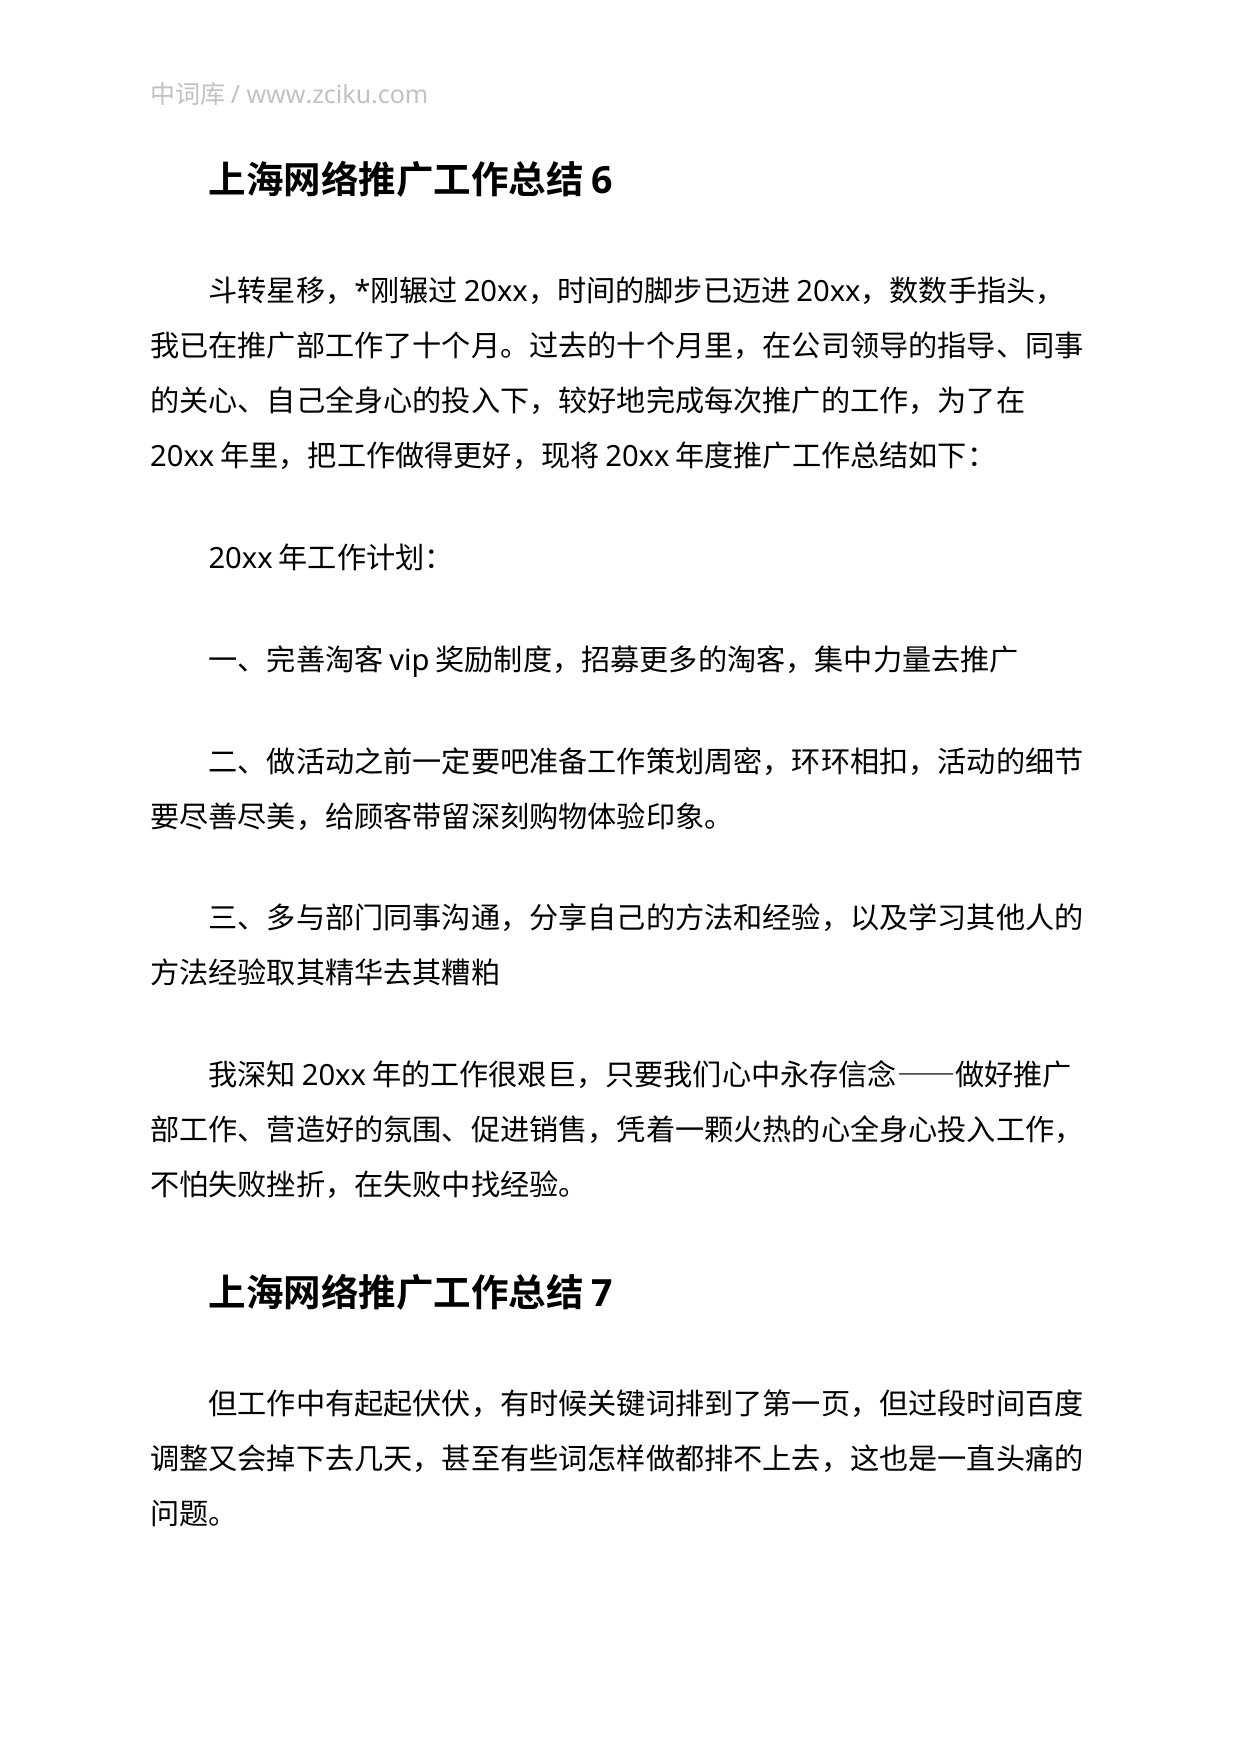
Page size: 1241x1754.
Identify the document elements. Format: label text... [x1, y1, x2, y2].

text 但工作中有起起伏伏，有时候关键词排到了第一页，但过段时间百度调整又会掉下去几天，甚至有些词怎样做都排不上去，这也是一直头痛的问题。 [150, 1381, 1090, 1533]
text 我深知20xx年的工作很艰巨，只要我们心中永存信念——做好推广部工作、营造好的氛围、促进销售，凭着一颗火热的心全身心投入工作，不怕失败挫折，在失败中找经验。 [150, 1052, 1090, 1204]
text 上海网络推广工作总结7 [150, 1263, 1090, 1318]
text 三、多与部门同事沟通，分享自己的方法和经验，以及学习其他人的方法经验取其精华去其糟粕 [150, 895, 1090, 992]
text 20xx年工作计划： [150, 534, 1090, 577]
text 上海网络推广工作总结6 [150, 150, 1090, 204]
text 斗转星移，*刚辗过20xx，时间的脚步已迈进20xx，数数手指头，我已在推广部工作了十个月。过去的十个月里，在公司领导的指导、同事的关心、自己全身心的投入下，较好地完成每次推广的工作，为了在20xx年里，把工作做得更好，现将20xx年度推广工作总结如下： [150, 268, 1090, 475]
text 一、完善淘客vip奖励制度，招募更多的淘客，集中力量去推广 [150, 636, 1090, 679]
text 二、做活动之前一定要吧准备工作策划周密，环环相扣，活动的细节要尽善尽美，给顾客带留深刻购物体验印象。 [150, 738, 1090, 836]
